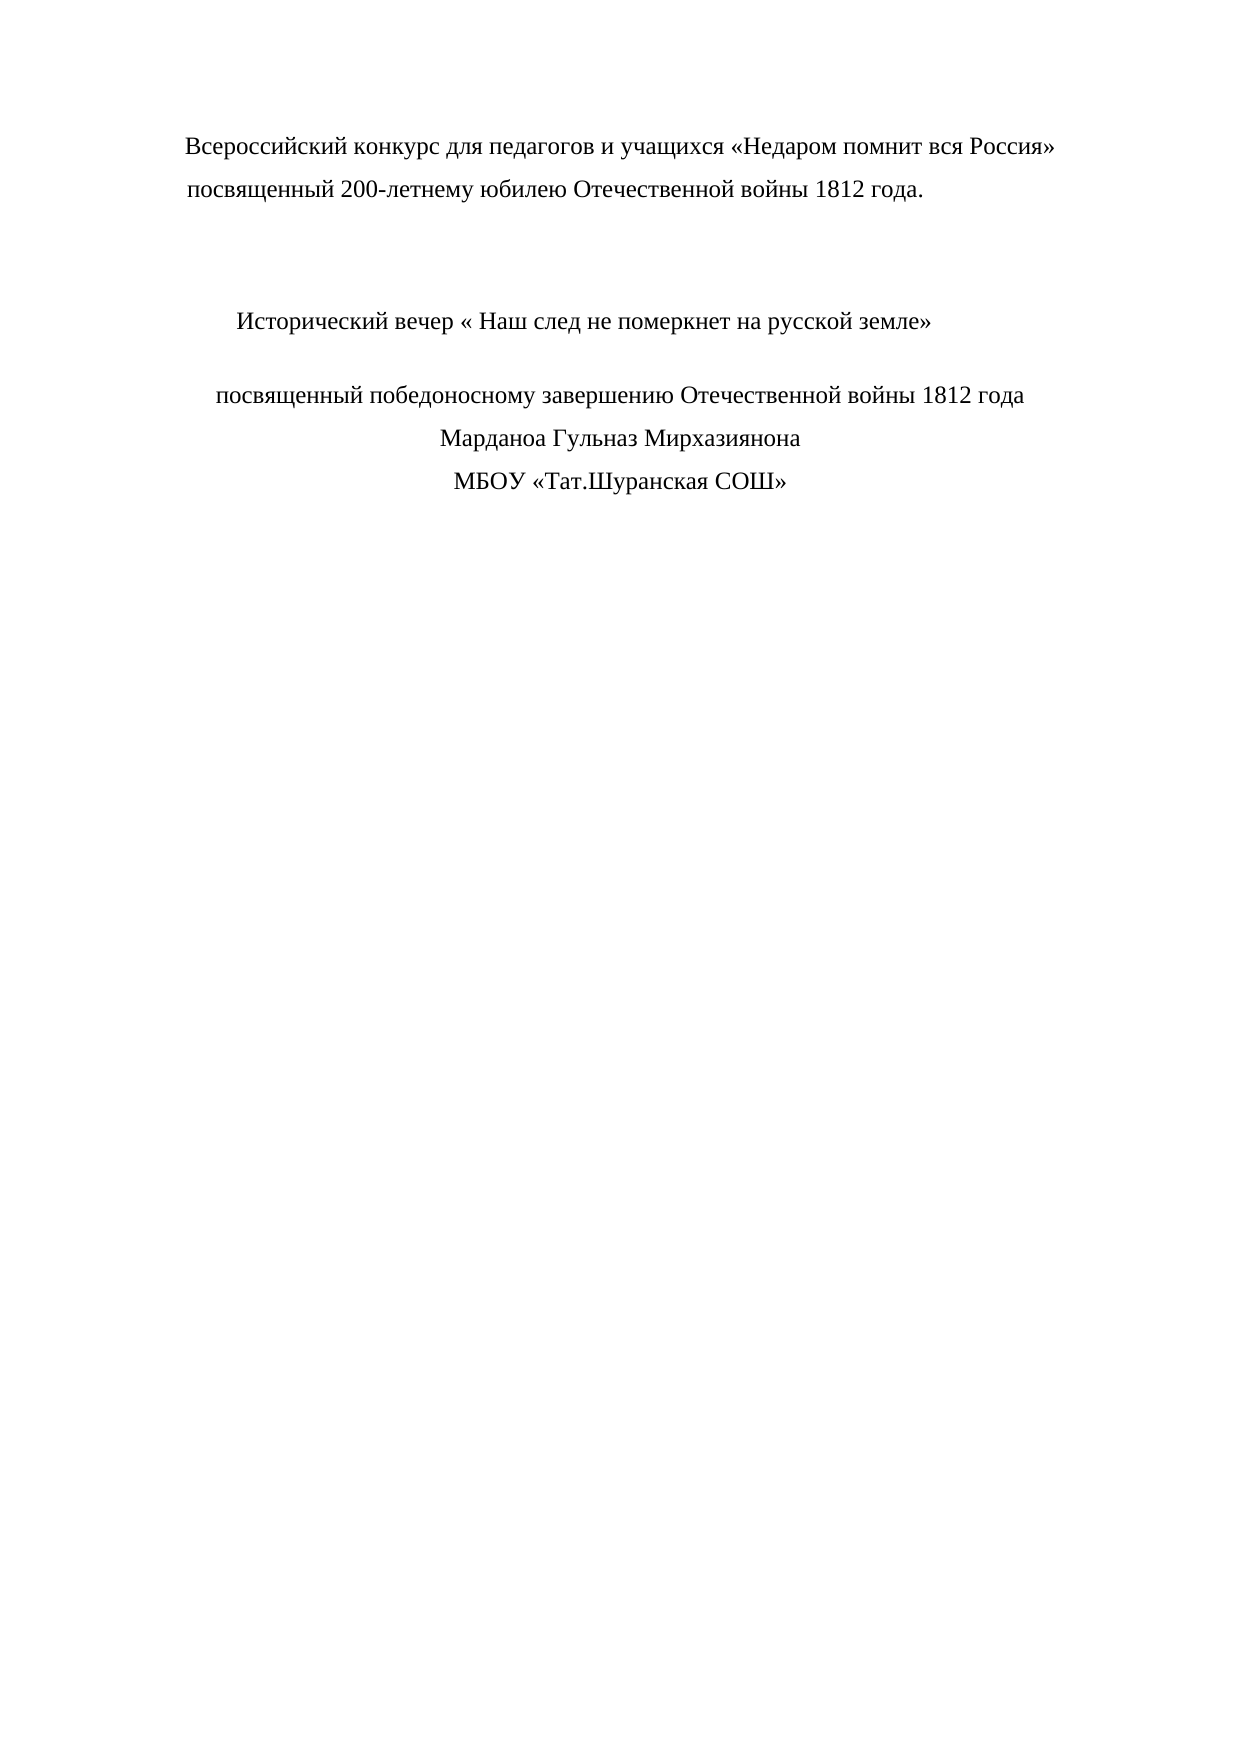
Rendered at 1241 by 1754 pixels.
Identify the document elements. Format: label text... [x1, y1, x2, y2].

text посвященный 200-летнему юбилею Отечественной войны 1812 года. [118, 174, 1122, 203]
text Исторический вечер « Наш след не померкнет на русской земле» [236, 306, 1004, 335]
text Всероссийский конкурс для педагогов и учащихся «Недаром помнит вся Россия» [118, 131, 1122, 160]
text Марданоа Гульназ Мирхазиянона [118, 423, 1122, 452]
text МБОУ «Тат.Шуранская СОШ» [118, 466, 1122, 495]
text посвященный победоносному завершению Отечественной войны 1812 года [118, 380, 1122, 409]
